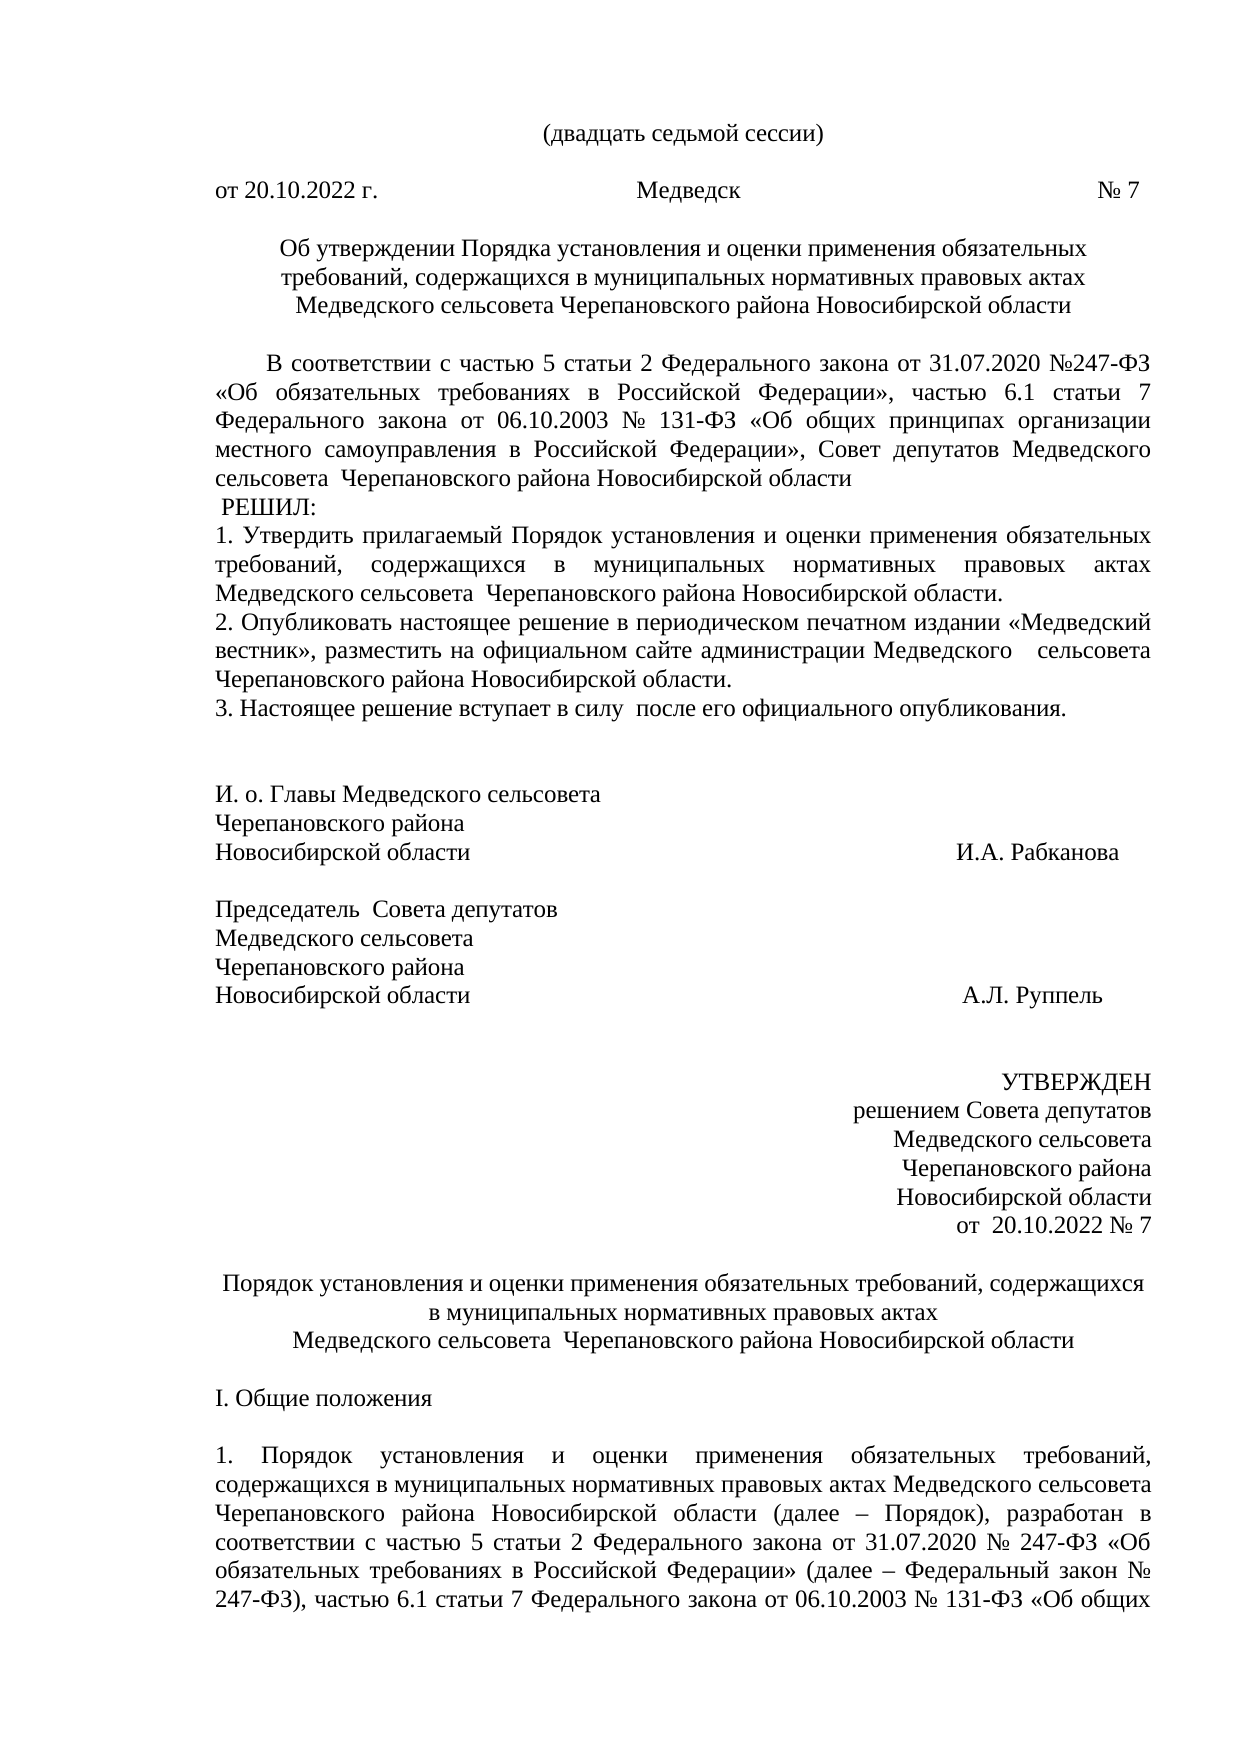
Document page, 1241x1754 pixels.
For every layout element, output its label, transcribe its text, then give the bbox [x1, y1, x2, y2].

text 1. Утвердить прилагаемый Порядок установления и оценки применения обязательных требований, содержащихся в муниципальных нормативных правовых актах Медведского сельсовета Черепановского района Новосибирской области. [215, 521, 1152, 607]
text Председатель Совета депутатов [215, 894, 1152, 923]
text Медведского сельсовета [215, 1124, 1152, 1153]
text 3. Настоящее решение вступает в силу после его официального опубликования. [215, 693, 1152, 722]
text Медведского сельсовета [215, 923, 1152, 952]
text РЕШИЛ: [215, 492, 1152, 521]
text Новосибирской области [215, 1182, 1152, 1211]
text Черепановского района [215, 1153, 1152, 1182]
text решением Совета депутатов [215, 1096, 1152, 1124]
text (двадцать седьмой сессии) [215, 118, 1152, 147]
text Черепановского района [215, 808, 1152, 837]
text Черепановского района [215, 952, 1152, 981]
text I. Общие положения [215, 1383, 1152, 1412]
text от 20.10.2022 г. Медведск № 7 [215, 176, 1152, 204]
text В соответствии с частью 5 статьи 2 Федерального закона от 31.07.2020 №247-ФЗ «Об обязательных требованиях в Российской Федерации», частью 6.1 статьи 7 Федерального закона от 06.10.2003 № 131-ФЗ «Об общих принципах организации местного самоуправления в Российской Федерации», Совет депутатов Медведского сельсовета Черепановского района Новосибирской области [215, 348, 1152, 492]
text И. о. Главы Медведского сельсовета [215, 779, 1152, 808]
text УТВЕРЖДЕН [215, 1067, 1152, 1096]
text 2. Опубликовать настоящее решение в периодическом печатном издании «Медведский вестник», разместить на официальном сайте администрации Медведского сельсовета Черепановского района Новосибирской области. [215, 607, 1152, 693]
text Об утверждении Порядка установления и оценки применения обязательных требований, содержащихся в муниципальных нормативных правовых актах Медведского сельсовета Черепановского района Новосибирской области [215, 233, 1152, 319]
text Новосибирской области А.Л. Руппель [215, 981, 1152, 1009]
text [215, 1441, 1152, 1613]
text Порядок установления и оценки применения обязательных требований, содержащихся в муниципальных нормативных правовых актах [215, 1268, 1152, 1326]
text Медведского сельсовета Черепановского района Новосибирской области [215, 1326, 1152, 1354]
text Новосибирской области И.А. Рабканова [215, 837, 1152, 866]
text от 20.10.2022 № 7 [215, 1211, 1152, 1239]
